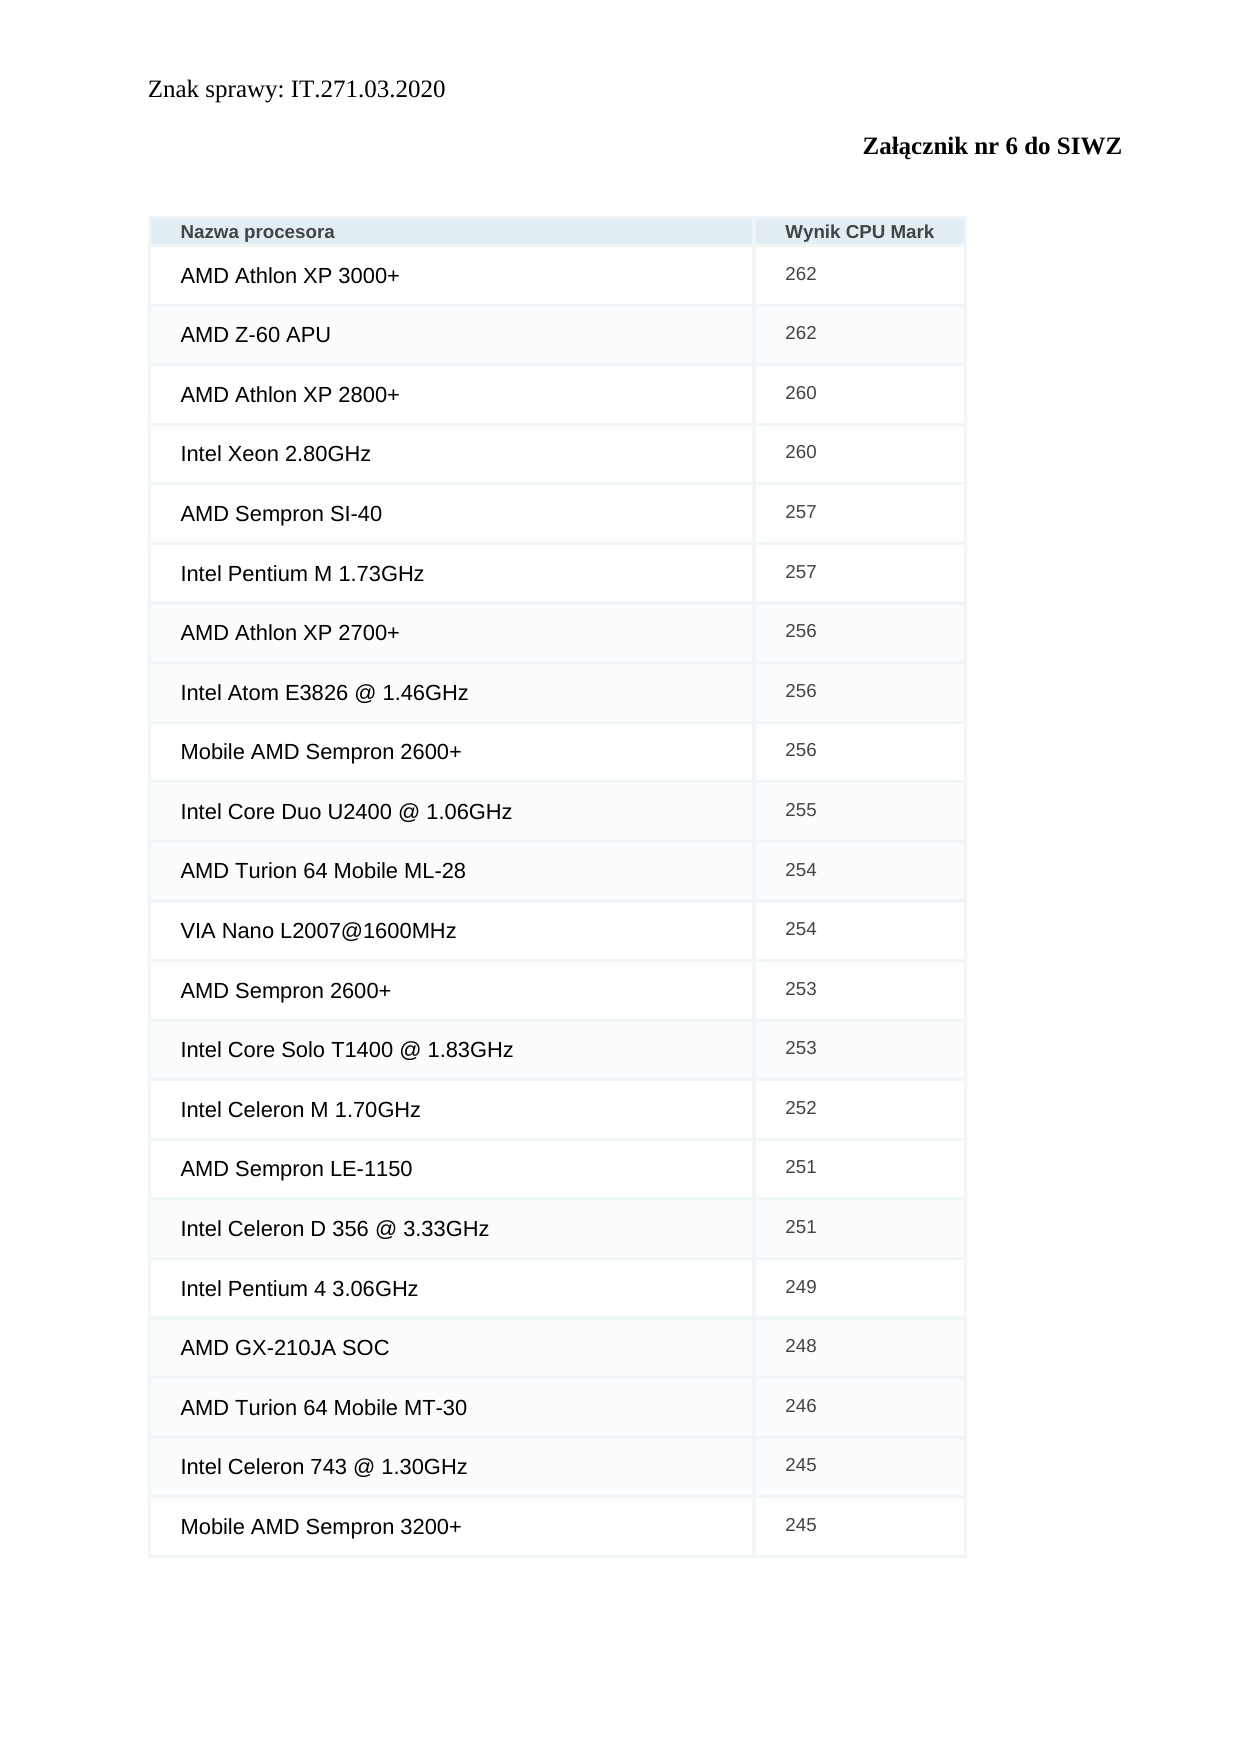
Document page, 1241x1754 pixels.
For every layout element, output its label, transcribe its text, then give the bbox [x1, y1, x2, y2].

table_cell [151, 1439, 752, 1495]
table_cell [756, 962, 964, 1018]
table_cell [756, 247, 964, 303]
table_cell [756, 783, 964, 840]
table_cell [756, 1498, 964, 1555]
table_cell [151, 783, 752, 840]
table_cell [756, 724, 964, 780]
table_header Wynik CPU Mark [756, 219, 964, 244]
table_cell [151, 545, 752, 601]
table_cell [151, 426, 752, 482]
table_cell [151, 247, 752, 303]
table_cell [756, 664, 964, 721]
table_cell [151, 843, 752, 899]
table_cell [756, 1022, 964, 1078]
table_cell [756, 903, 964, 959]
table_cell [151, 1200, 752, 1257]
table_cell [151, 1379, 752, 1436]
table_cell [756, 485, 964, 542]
table_header Nazwa procesora [151, 219, 752, 244]
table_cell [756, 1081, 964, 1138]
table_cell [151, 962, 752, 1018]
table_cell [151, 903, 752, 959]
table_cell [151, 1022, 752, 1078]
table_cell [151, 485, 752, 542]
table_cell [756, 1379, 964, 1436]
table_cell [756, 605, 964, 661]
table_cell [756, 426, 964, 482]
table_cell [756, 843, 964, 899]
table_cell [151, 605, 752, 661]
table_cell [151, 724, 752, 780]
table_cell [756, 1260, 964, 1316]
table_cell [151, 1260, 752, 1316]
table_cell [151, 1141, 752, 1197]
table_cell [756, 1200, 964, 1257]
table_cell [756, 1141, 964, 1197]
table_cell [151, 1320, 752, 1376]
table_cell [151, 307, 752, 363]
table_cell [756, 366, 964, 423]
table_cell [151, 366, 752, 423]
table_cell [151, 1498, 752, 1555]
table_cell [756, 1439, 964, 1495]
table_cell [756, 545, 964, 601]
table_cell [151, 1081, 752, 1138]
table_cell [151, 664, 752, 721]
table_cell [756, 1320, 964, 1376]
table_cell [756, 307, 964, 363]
